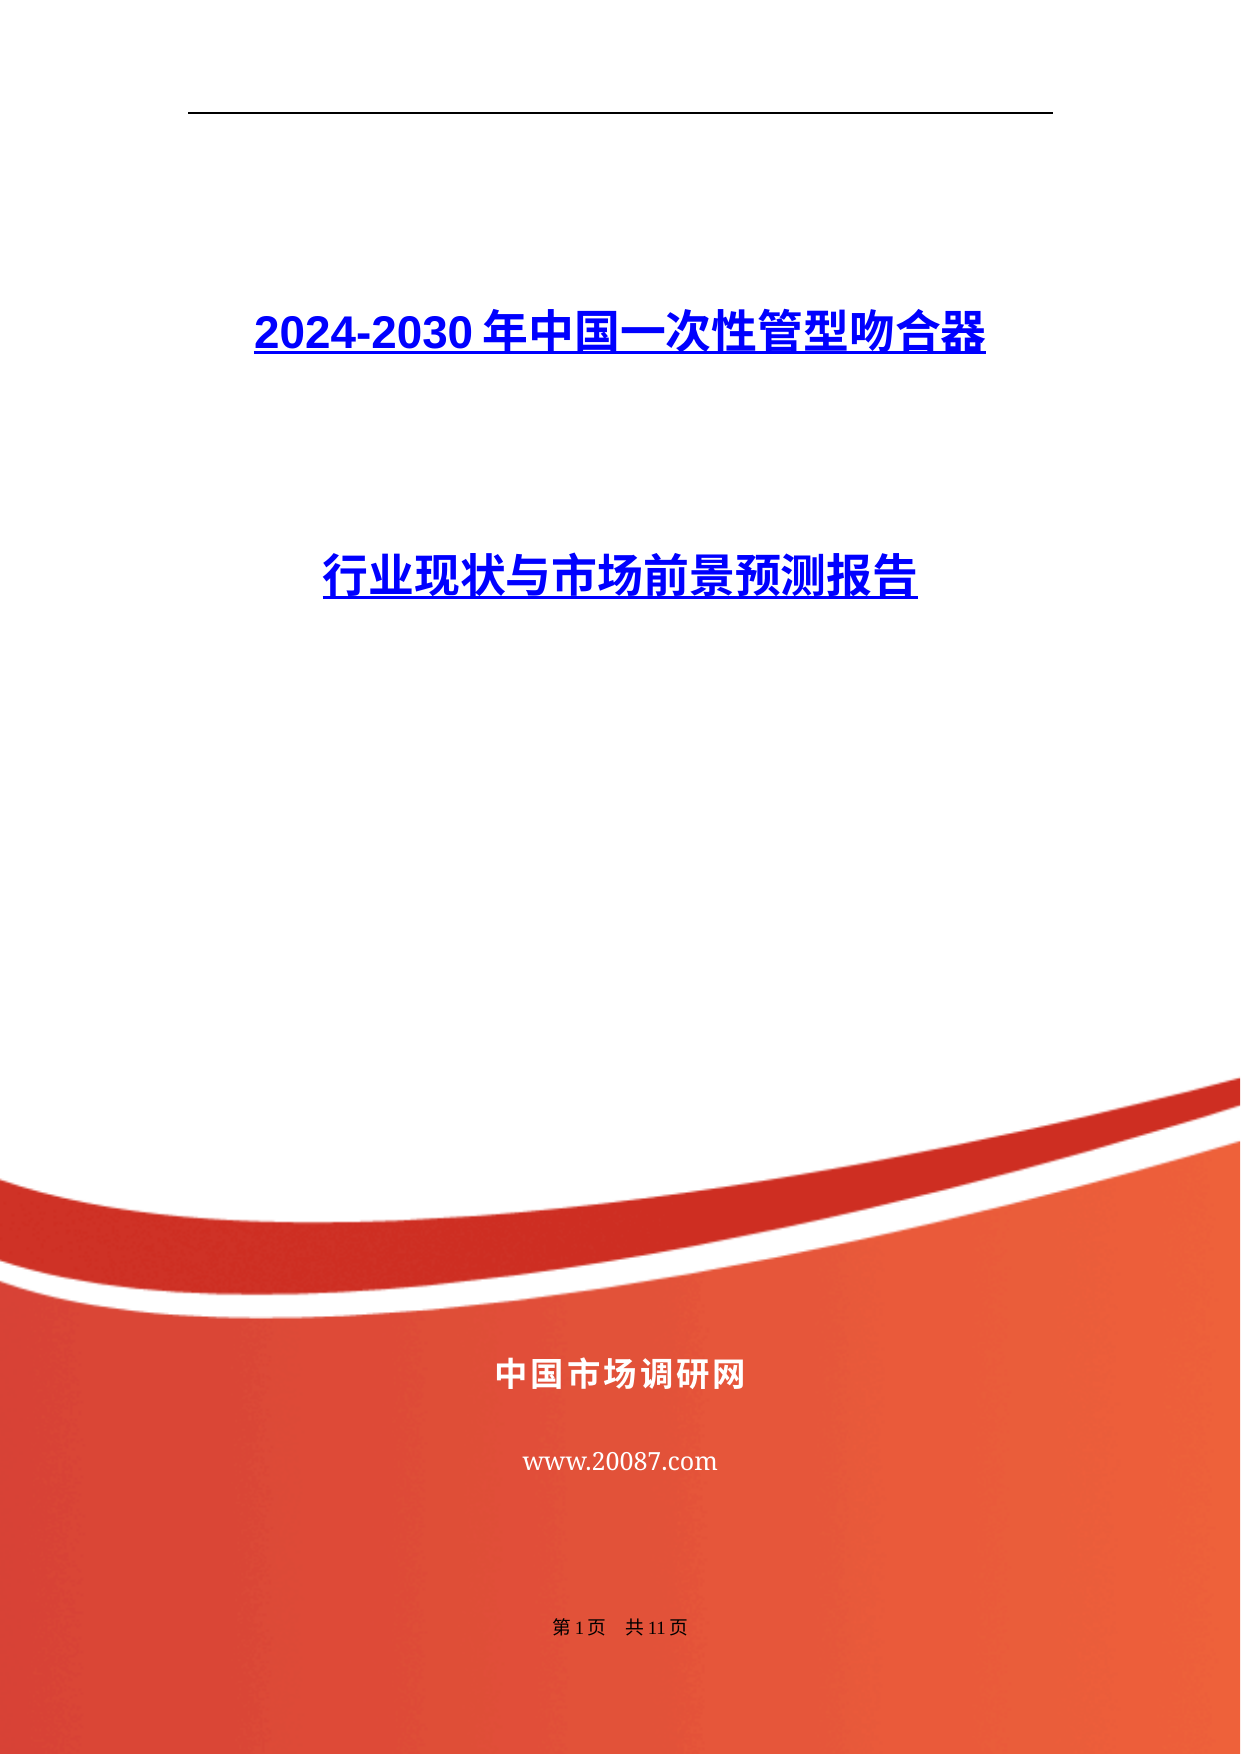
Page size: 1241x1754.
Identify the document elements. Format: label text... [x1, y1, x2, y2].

text www.20087.com [187, 1428, 1053, 1493]
table_header 2024-2030年中国一次性管型吻合器行业现状与市场前景预测报告 [188, 207, 1053, 773]
subtitle 中国市场调研网 [187, 1339, 1053, 1404]
picture [0, 1006, 1241, 1754]
